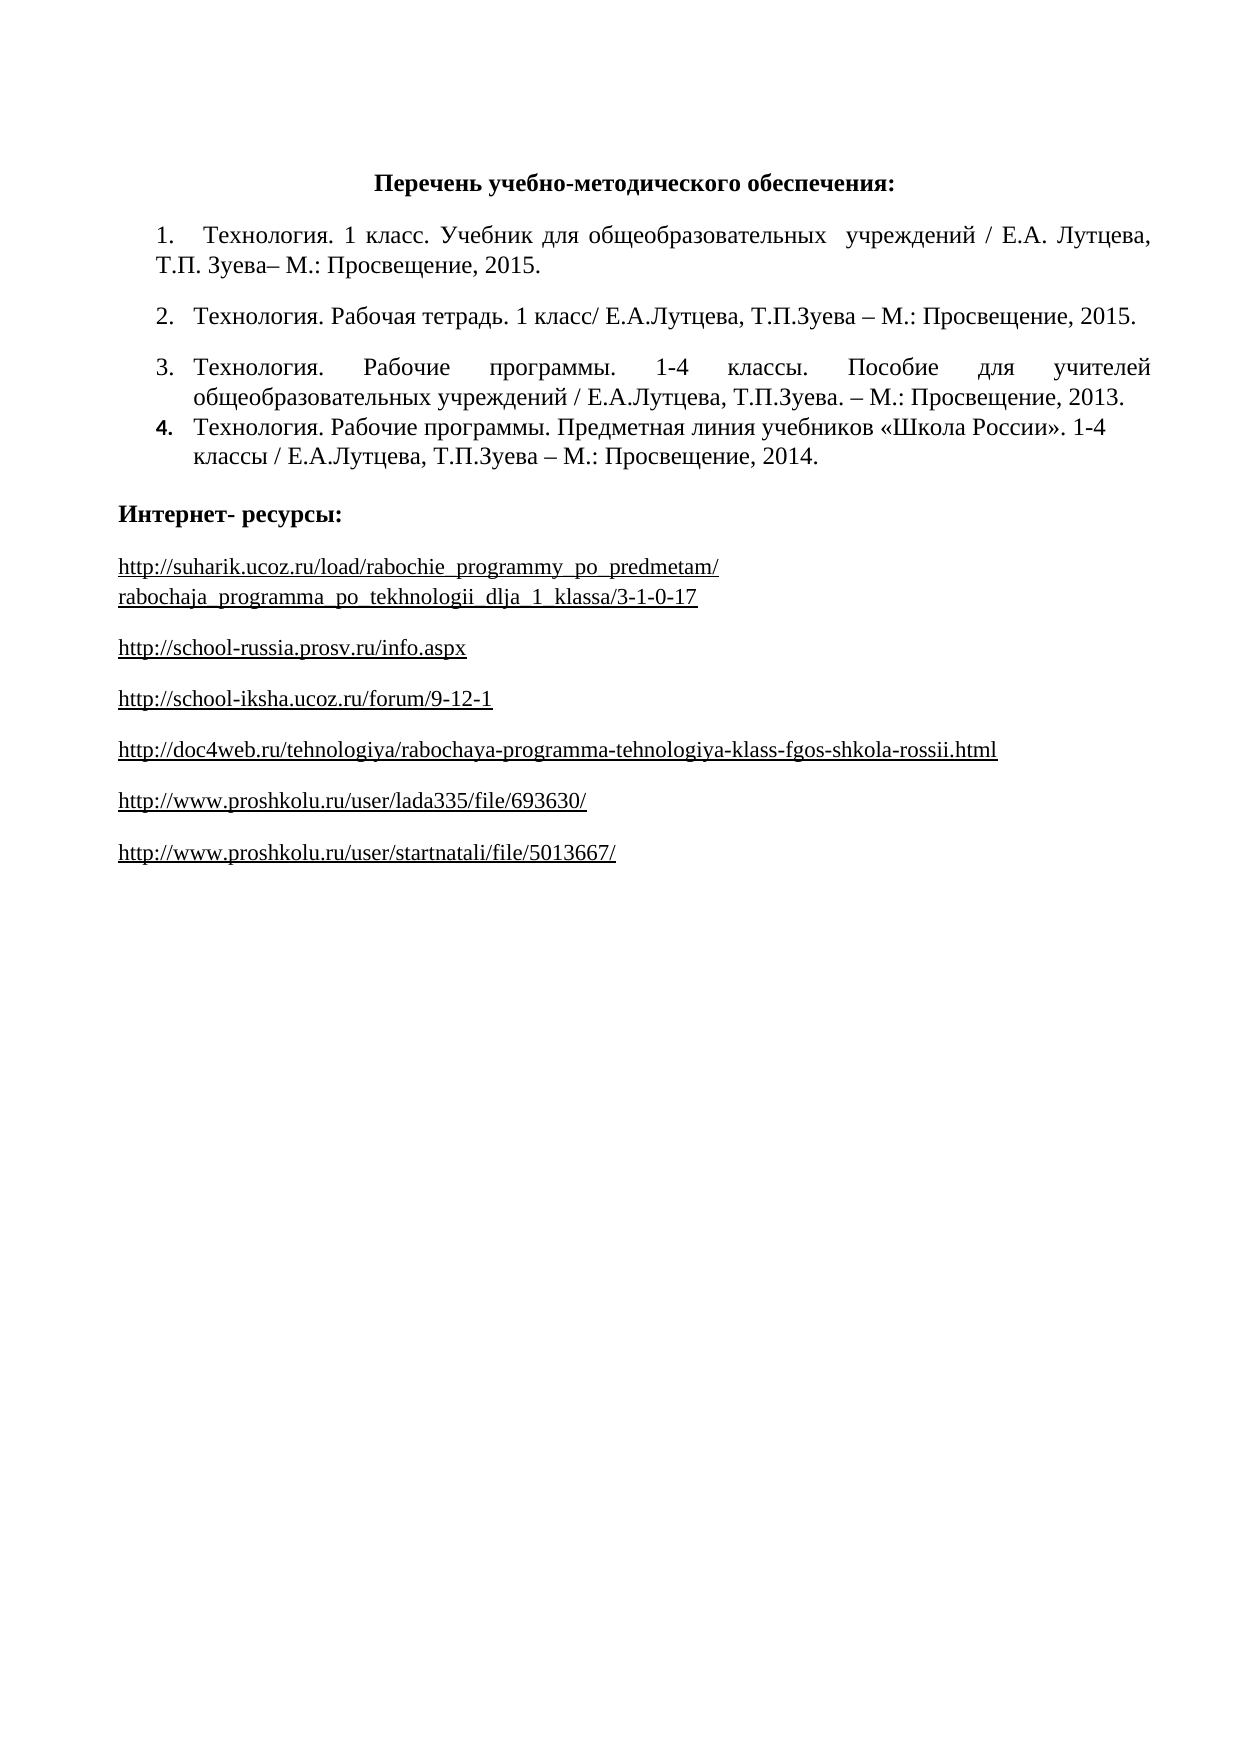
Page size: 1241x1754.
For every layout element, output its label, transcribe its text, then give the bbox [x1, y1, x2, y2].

text http://www.proshkolu.ru/user/startnatali/file/5013667/ [118, 838, 1152, 865]
text http://doc4web.ru/tehnologiya/rabochaya-programma-tehnologiya-klass-fgos-shkola-rossii.html [118, 736, 1152, 763]
text 1. Технология. 1 класс. Учебник для общеобразовательных учреждений / Е.А. Лутцева, Т.П. Зуева– М.: Просвещение, 2015. [156, 220, 1152, 279]
text http://www.proshkolu.ru/user/lada335/file/693630/ [118, 787, 1152, 814]
list Технология. Рабочие программы. Предметная линия учебников «Школа России». 1-4 классы / Е.А.Лутцева, Т.П.Зуева – М.: Просвещение, 2014. [156, 412, 1152, 470]
text http://suharik.ucoz.ru/load/rabochie_programmy_po_predmetam/rabochaja_programma_po_tekhnologii_dlja_1_klassa/3-1-0-17 [118, 553, 1152, 610]
text Перечень учебно-методического обеспечения: [118, 168, 1152, 196]
text http://school-iksha.ucoz.ru/forum/9-12-1 [118, 685, 1152, 712]
text Интернет- ресурсы: [118, 499, 1152, 528]
text http://school-russia.prosv.ru/info.aspx [118, 634, 1152, 661]
list Технология. Рабочие программы. 1-4 классы. Пособие для учителей общеобразовательных учреждений / Е.А.Лутцева, Т.П.Зуева. – М.: Просвещение, 2013. [156, 352, 1152, 411]
text 2. Технология. Рабочая тетрадь. 1 класс/ Е.А.Лутцева, Т.П.Зуева – М.: Просвещение, 2015. [143, 301, 1152, 330]
